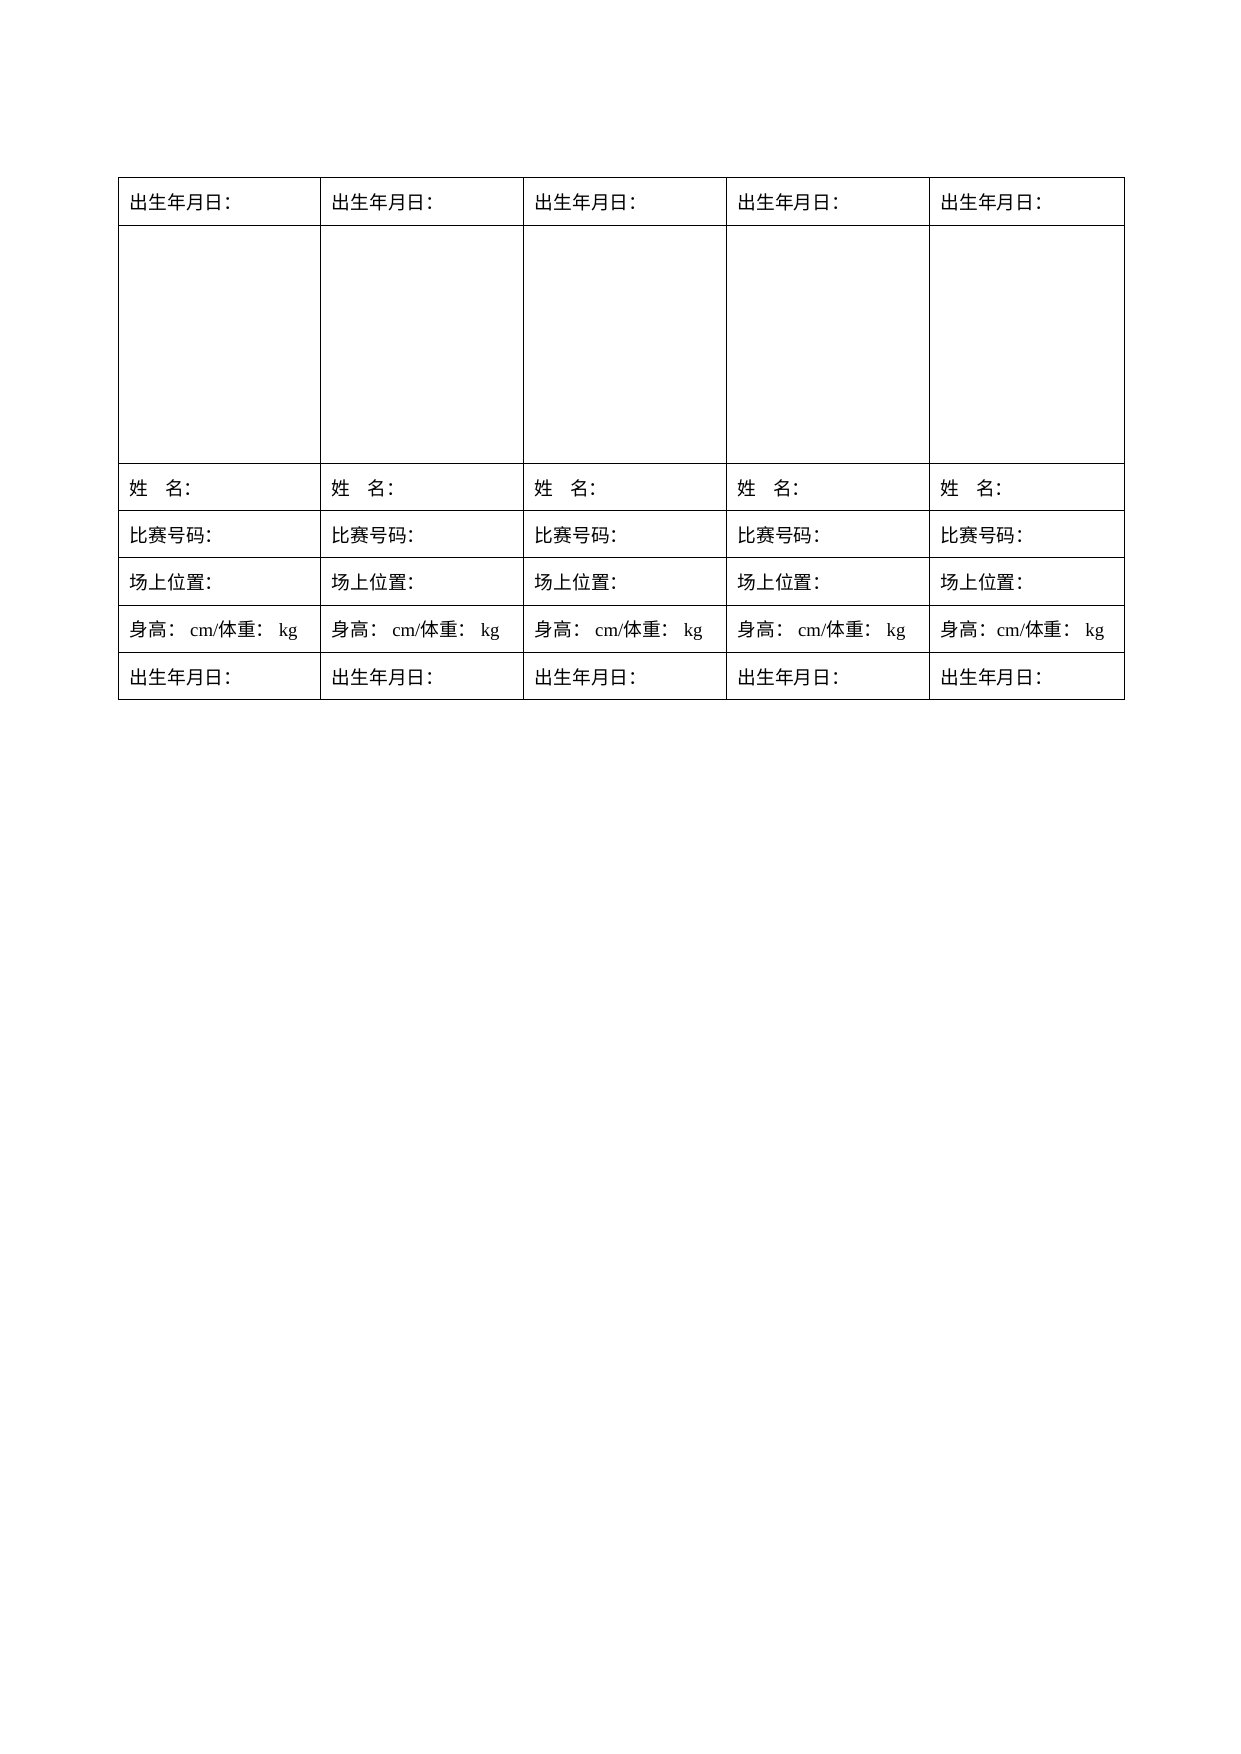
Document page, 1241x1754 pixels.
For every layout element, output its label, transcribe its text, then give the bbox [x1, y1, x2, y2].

table_cell 姓 名： [524, 464, 726, 510]
table_cell [119, 226, 320, 463]
table_cell 出生年月日： [930, 178, 1124, 224]
table_cell 出生年月日： [727, 653, 929, 699]
table_cell 出生年月日： [524, 653, 726, 699]
table_cell 出生年月日： [930, 653, 1124, 699]
table_cell [524, 226, 726, 463]
table_cell 出生年月日： [119, 653, 320, 699]
table_cell 姓 名： [930, 464, 1124, 510]
table_cell 出生年月日： [119, 178, 320, 224]
table_cell 出生年月日： [524, 178, 726, 224]
table_cell [727, 226, 929, 463]
table_cell [321, 226, 523, 463]
table_cell 姓 名： [727, 464, 929, 510]
table_cell 身高： cm/体重： kg [727, 606, 929, 652]
table_cell 出生年月日： [321, 178, 523, 224]
table_cell 身高： cm/体重： kg [321, 606, 523, 652]
table_cell 比赛号码： [321, 511, 523, 557]
table_cell 比赛号码： [524, 511, 726, 557]
table_cell 比赛号码： [119, 511, 320, 557]
table_cell 身高： cm/体重： kg [524, 606, 726, 652]
table_cell 场上位置： [930, 558, 1124, 604]
table_cell 场上位置： [524, 558, 726, 604]
table_cell 场上位置： [321, 558, 523, 604]
table_cell 场上位置： [119, 558, 320, 604]
table_cell 比赛号码： [930, 511, 1124, 557]
table_cell [930, 226, 1124, 463]
table_cell 出生年月日： [727, 178, 929, 224]
table_cell 比赛号码： [727, 511, 929, 557]
table_cell 姓 名： [321, 464, 523, 510]
table_cell 姓 名： [119, 464, 320, 510]
table_cell 出生年月日： [321, 653, 523, 699]
table_cell 身高：cm/体重： kg [930, 606, 1124, 652]
table_cell 身高： cm/体重： kg [119, 606, 320, 652]
table_cell 场上位置： [727, 558, 929, 604]
